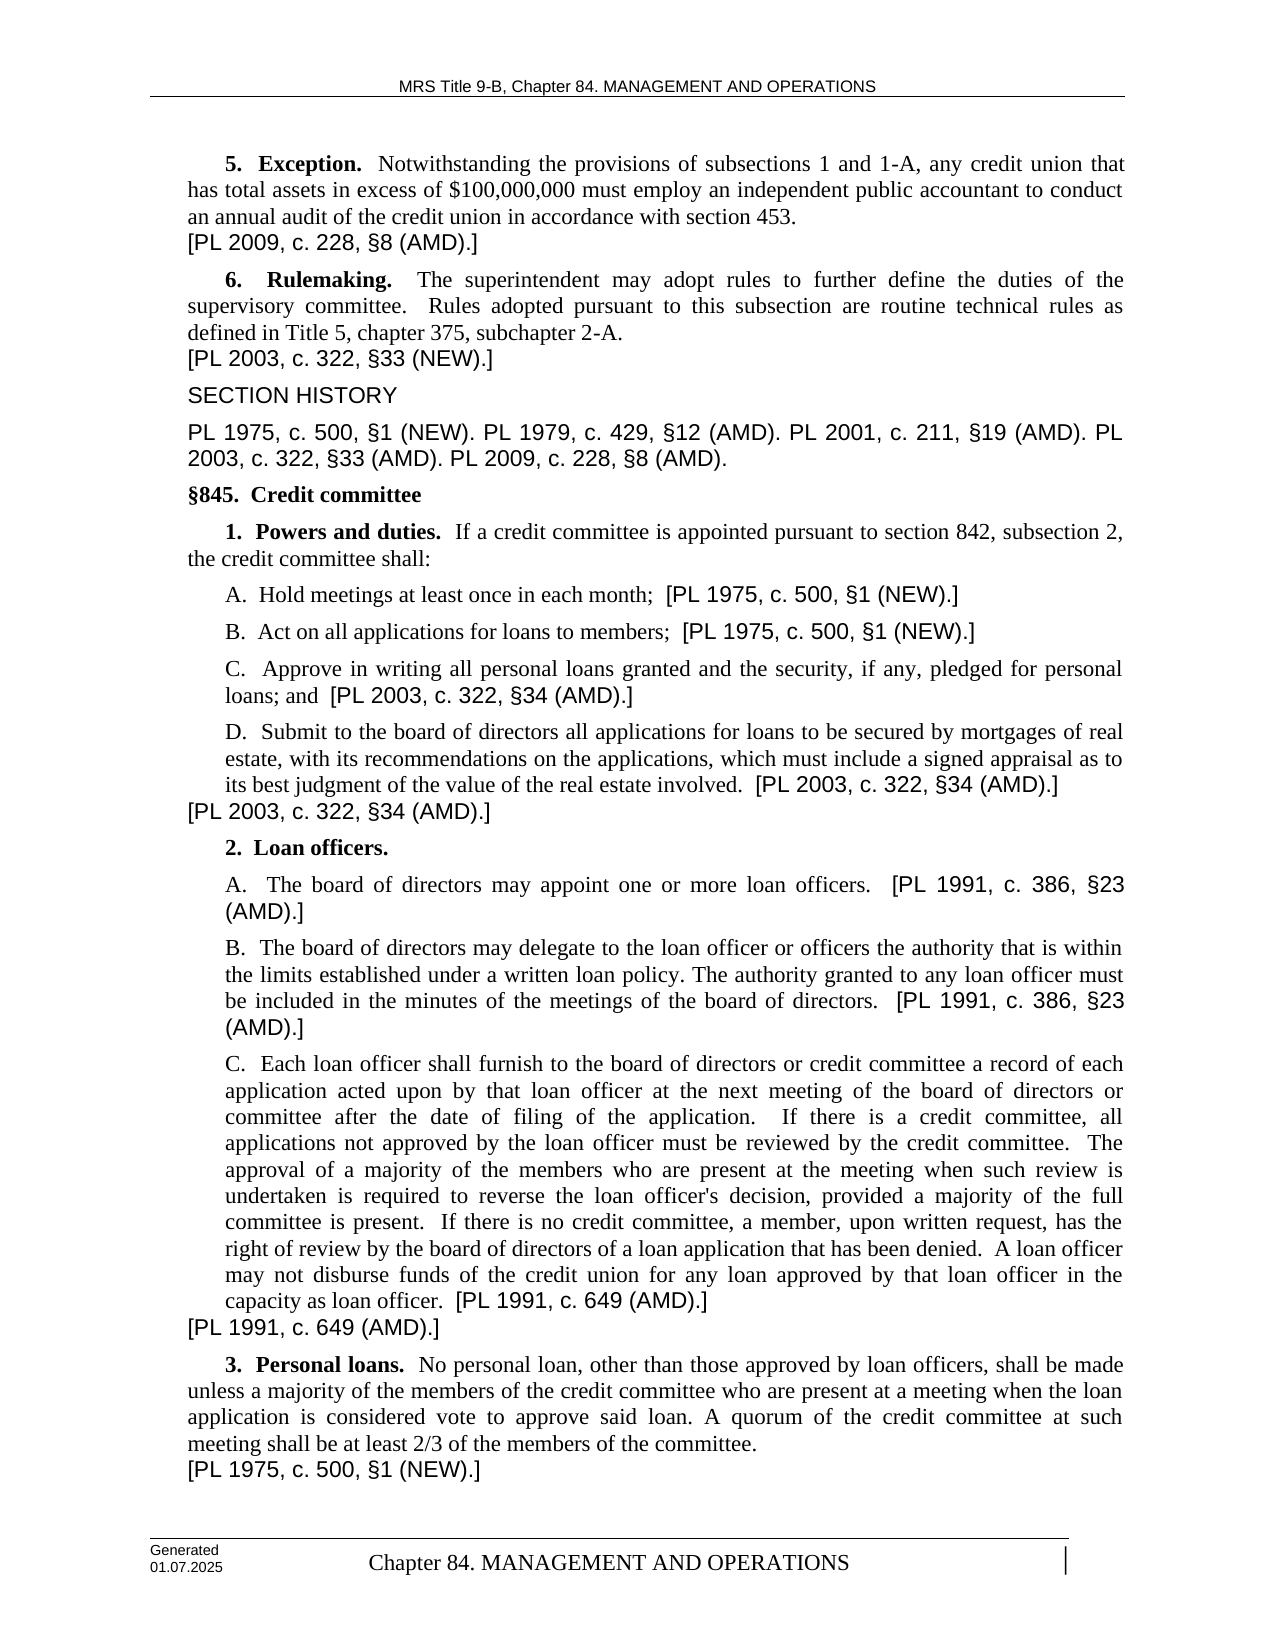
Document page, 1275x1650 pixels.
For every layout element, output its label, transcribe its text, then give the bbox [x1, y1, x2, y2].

text [PL 2003, c. 322, §34 (AMD).] [187, 798, 1125, 824]
text A. The board of directors may appoint one or more loan officers. [PL 1991, c. 386, §23 (AMD).] [225, 871, 1125, 924]
text 2. Loan officers. [187, 834, 1125, 861]
text SECTION HISTORY [187, 382, 1125, 408]
text B. Act on all applications for loans to members; [PL 1975, c. 500, §1 (NEW).] [225, 618, 1125, 645]
text 5. Exception. Notwithstanding the provisions of subsections 1 and 1‑A, any credit union that has total assets in excess of $100,000,000 must employ an independent public accountant to conduct an annual audit of the credit union in accordance with section 453. [187, 150, 1125, 229]
text B. The board of directors may delegate to the loan officer or officers the authority that is within the limits established under a written loan policy. The authority granted to any loan officer must be included in the minutes of the meetings of the board of directors. [PL 1991, c. 386, §23 (AMD).] [225, 934, 1125, 1040]
text §845. Credit committee [187, 482, 1125, 508]
text 1. Powers and duties. If a credit committee is appointed pursuant to section 842, subsection 2, the credit committee shall: [187, 518, 1125, 571]
text A. Hold meetings at least once in each month; [PL 1975, c. 500, §1 (NEW).] [225, 581, 1125, 608]
text C. Each loan officer shall furnish to the board of directors or credit committee a record of each application acted upon by that loan officer at the next meeting of the board of directors or committee after the date of filing of the application. If there is a credit committee, all applications not approved by the loan officer must be reviewed by the credit committee. The approval of a majority of the members who are present at the meeting when such review is undertaken is required to reverse the loan officer's decision, provided a majority of the full committee is present. If there is no credit committee, a member, upon written request, has the right of review by the board of directors of a loan application that has been denied. A loan officer may not disburse funds of the credit union for any loan approved by that loan officer in the capacity as loan officer. [PL 1991, c. 649 (AMD).] [225, 1050, 1125, 1314]
text [PL 2009, c. 228, §8 (AMD).] [187, 229, 1125, 255]
text 3. Personal loans. No personal loan, other than those approved by loan officers, shall be made unless a majority of the members of the credit committee who are present at a meeting when the loan application is considered vote to approve said loan. A quorum of the credit committee at such meeting shall be at least 2/3 of the members of the committee. [187, 1351, 1125, 1456]
text [PL 1975, c. 500, §1 (NEW).] [187, 1456, 1125, 1482]
text PL 1975, c. 500, §1 (NEW). PL 1979, c. 429, §12 (AMD). PL 2001, c. 211, §19 (AMD). PL 2003, c. 322, §33 (AMD). PL 2009, c. 228, §8 (AMD). [187, 418, 1125, 471]
text [PL 1991, c. 649 (AMD).] [187, 1314, 1125, 1340]
text 6. Rulemaking. The superintendent may adopt rules to further define the duties of the supervisory committee. Rules adopted pursuant to this subsection are routine technical rules as defined in Title 5, chapter 375, subchapter 2‑A. [187, 266, 1125, 345]
text C. Approve in writing all personal loans granted and the security, if any, pledged for personal loans; and [PL 2003, c. 322, §34 (AMD).] [225, 655, 1125, 708]
text D. Submit to the board of directors all applications for loans to be secured by mortgages of real estate, with its recommendations on the applications, which must include a signed appraisal as to its best judgment of the value of the real estate involved. [PL 2003, c. 322, §34 (AMD).] [225, 718, 1125, 798]
text [PL 2003, c. 322, §33 (NEW).] [187, 345, 1125, 371]
